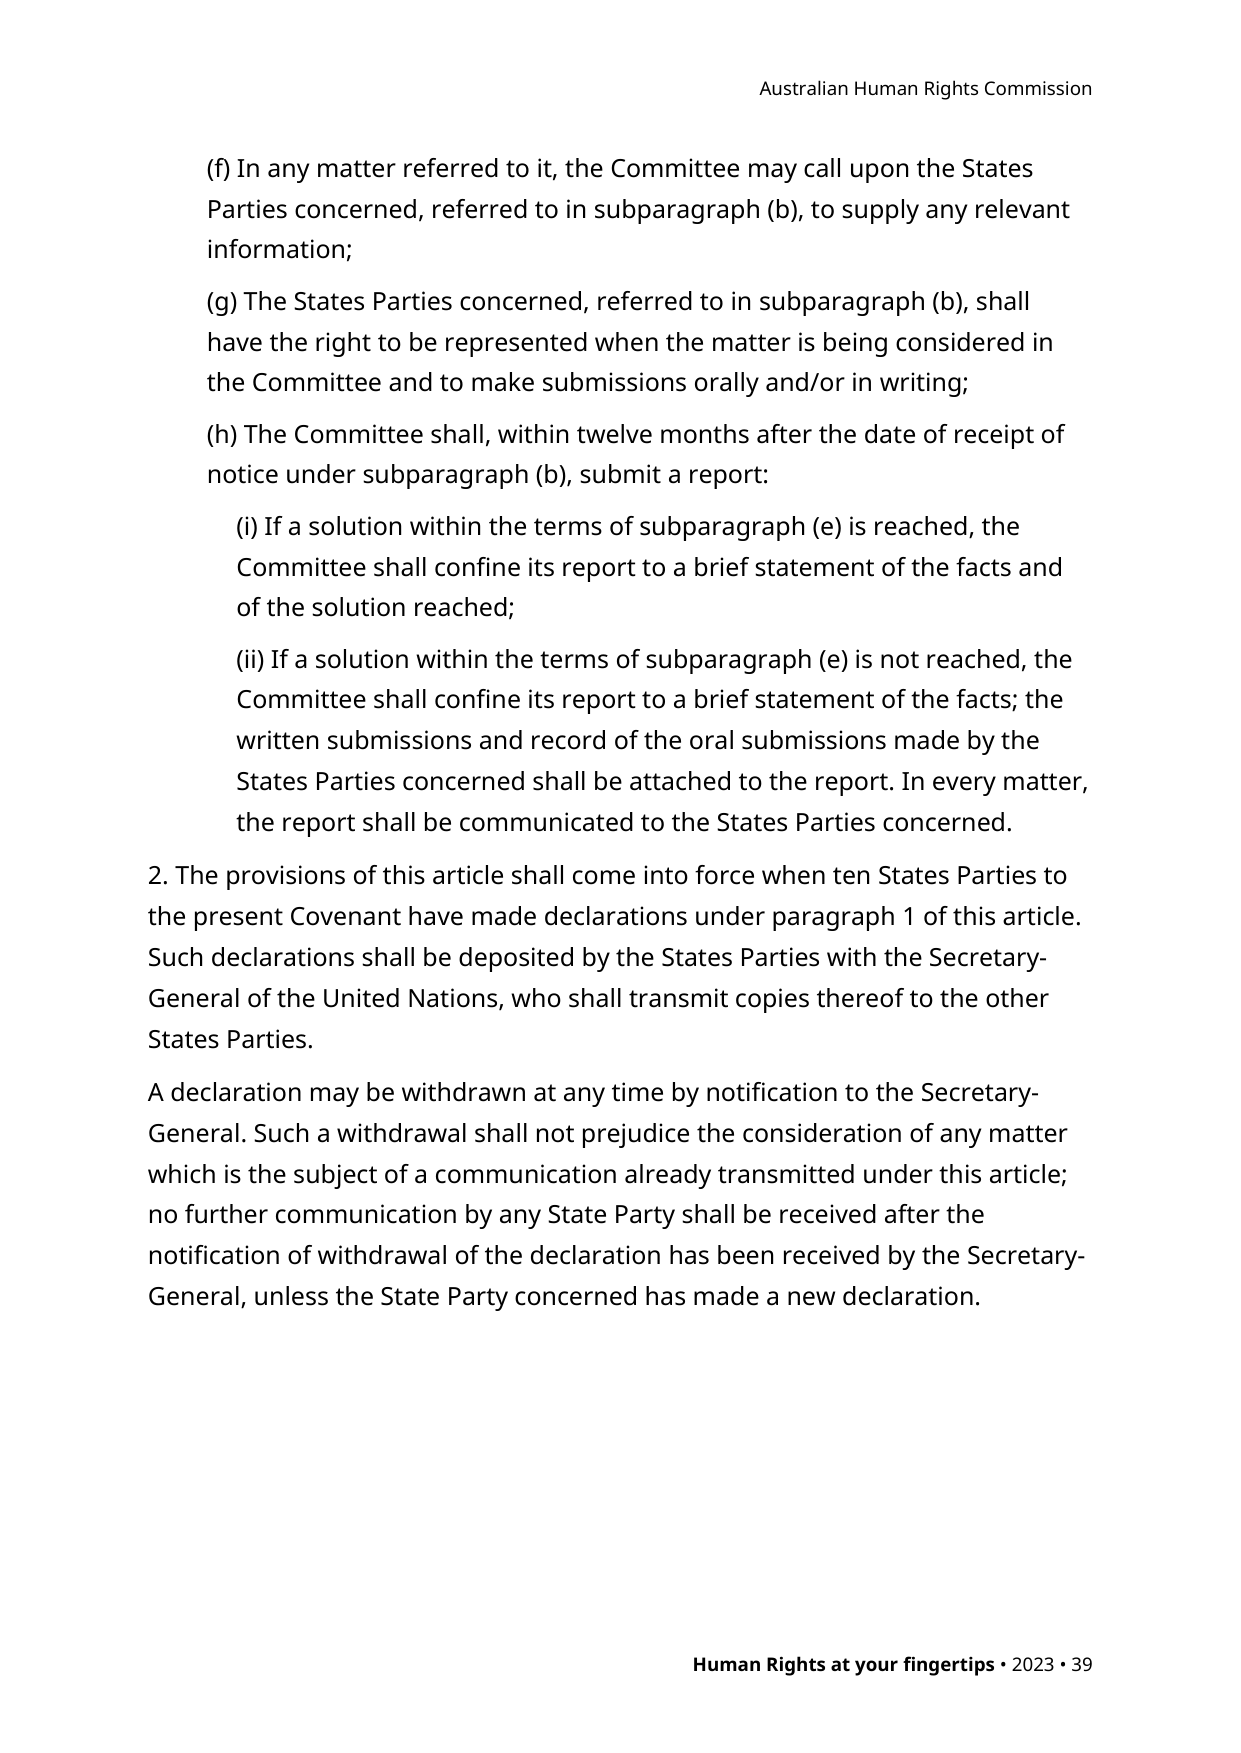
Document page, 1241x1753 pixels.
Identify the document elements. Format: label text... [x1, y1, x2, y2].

text A declaration may be withdrawn at any time by notification to the Secretary-General. Such a withdrawal shall not prejudice the consideration of any matter which is the subject of a communication already transmitted under this article; no further communication by any State Party shall be received after the notification of withdrawal of the declaration has been received by the Secretary-General, unless the State Party concerned has made a new declaration. [148, 1075, 1093, 1313]
text (h) The Committee shall, within twelve months after the date of receipt of notice under subparagraph (b), submit a report: [207, 416, 1093, 491]
text (ii) If a solution within the terms of subparagraph (e) is not reached, the Committee shall confine its report to a brief statement of the facts; the written submissions and record of the oral submissions made by the States Parties concerned shall be attached to the report. In every matter, the report shall be communicated to the States Parties concerned. [236, 641, 1093, 839]
text (f) In any matter referred to it, the Committee may call upon the States Parties concerned, referred to in subparagraph (b), to supply any relevant information; [207, 151, 1093, 266]
text (g) The States Parties concerned, referred to in subparagraph (b), shall have the right to be represented when the matter is being considered in the Committee and to make submissions orally and/or in writing; [207, 283, 1093, 399]
text 2. The provisions of this article shall come into force when ten States Parties to the present Covenant have made declarations under paragraph 1 of this article. Such declarations shall be deposited by the States Parties with the Secretary-General of the United Nations, who shall transmit copies thereof to the other States Parties. [148, 858, 1093, 1055]
text (i) If a solution within the terms of subparagraph (e) is reached, the Committee shall confine its report to a brief statement of the facts and of the solution reached; [236, 508, 1093, 624]
